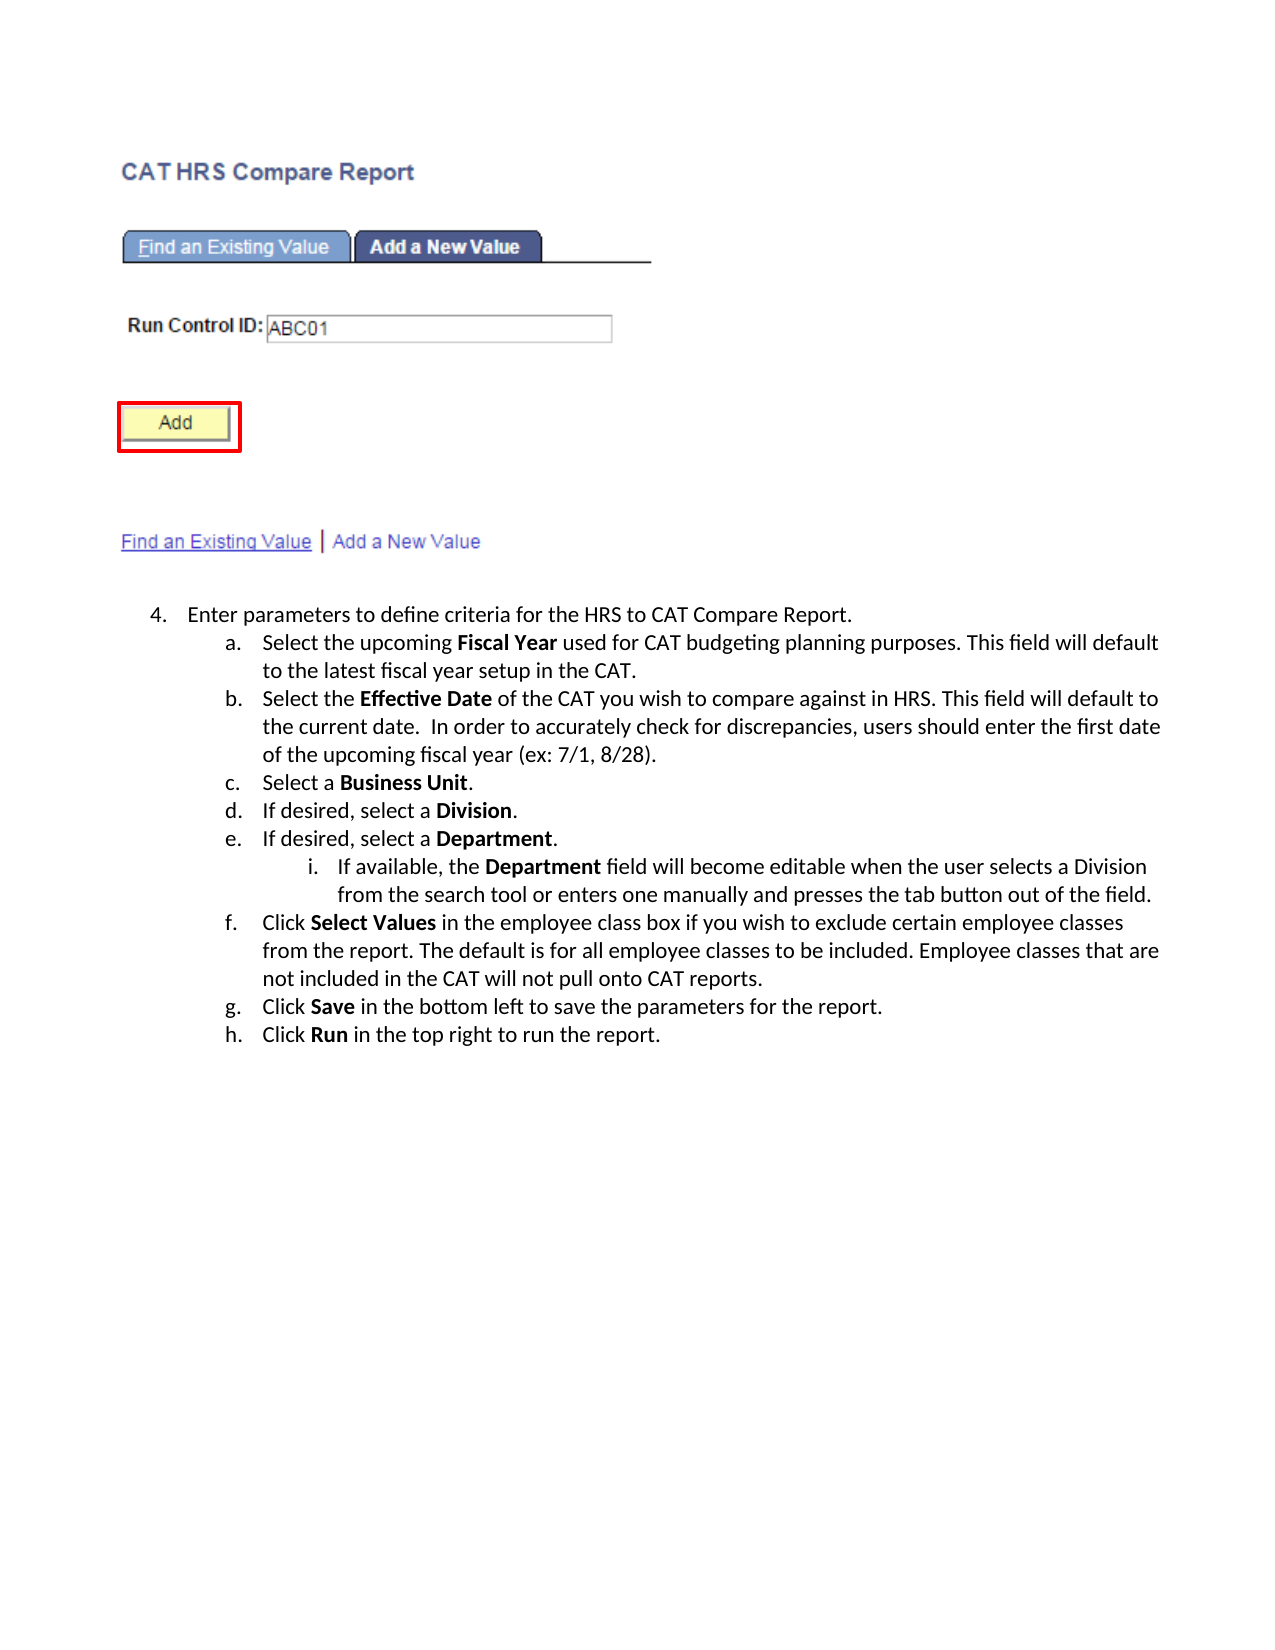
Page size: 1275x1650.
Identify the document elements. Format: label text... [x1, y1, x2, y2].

list Select the Effective Date of the CAT you wish to compare against in HRS. This field will default to the current date. In order to accurately check for discrepancies, users should enter the first date of the upcoming fiscal year (ex: 7/1, 8/28). [225, 684, 1162, 768]
list Click Save in the bottom left to save the parameters for the report. [225, 992, 1162, 1020]
list If available, the Department field will become editable when the user selects a Division from the search tool or enters one manually and presses the tab button out of the field. [319, 852, 1162, 908]
list Select a Business Unit. [225, 768, 1162, 796]
list Click Select Values in the employee class box if you wish to exclude certain employee classes from the report. The default is for all employee classes to be included. Employee classes that are not included in the CAT will not pull onto CAT reports. [225, 908, 1162, 992]
list Click Run in the top right to run the report. [225, 1020, 1162, 1048]
list If desired, select a Division. [225, 796, 1162, 824]
picture [112, 150, 652, 569]
list Enter parameters to define criteria for the HRS to CAT Compare Report. [150, 600, 1162, 628]
list If desired, select a Department. [225, 824, 1162, 852]
list Select the upcoming Fiscal Year used for CAT budgeting planning purposes. This field will default to the latest fiscal year setup in the CAT. [225, 628, 1162, 684]
